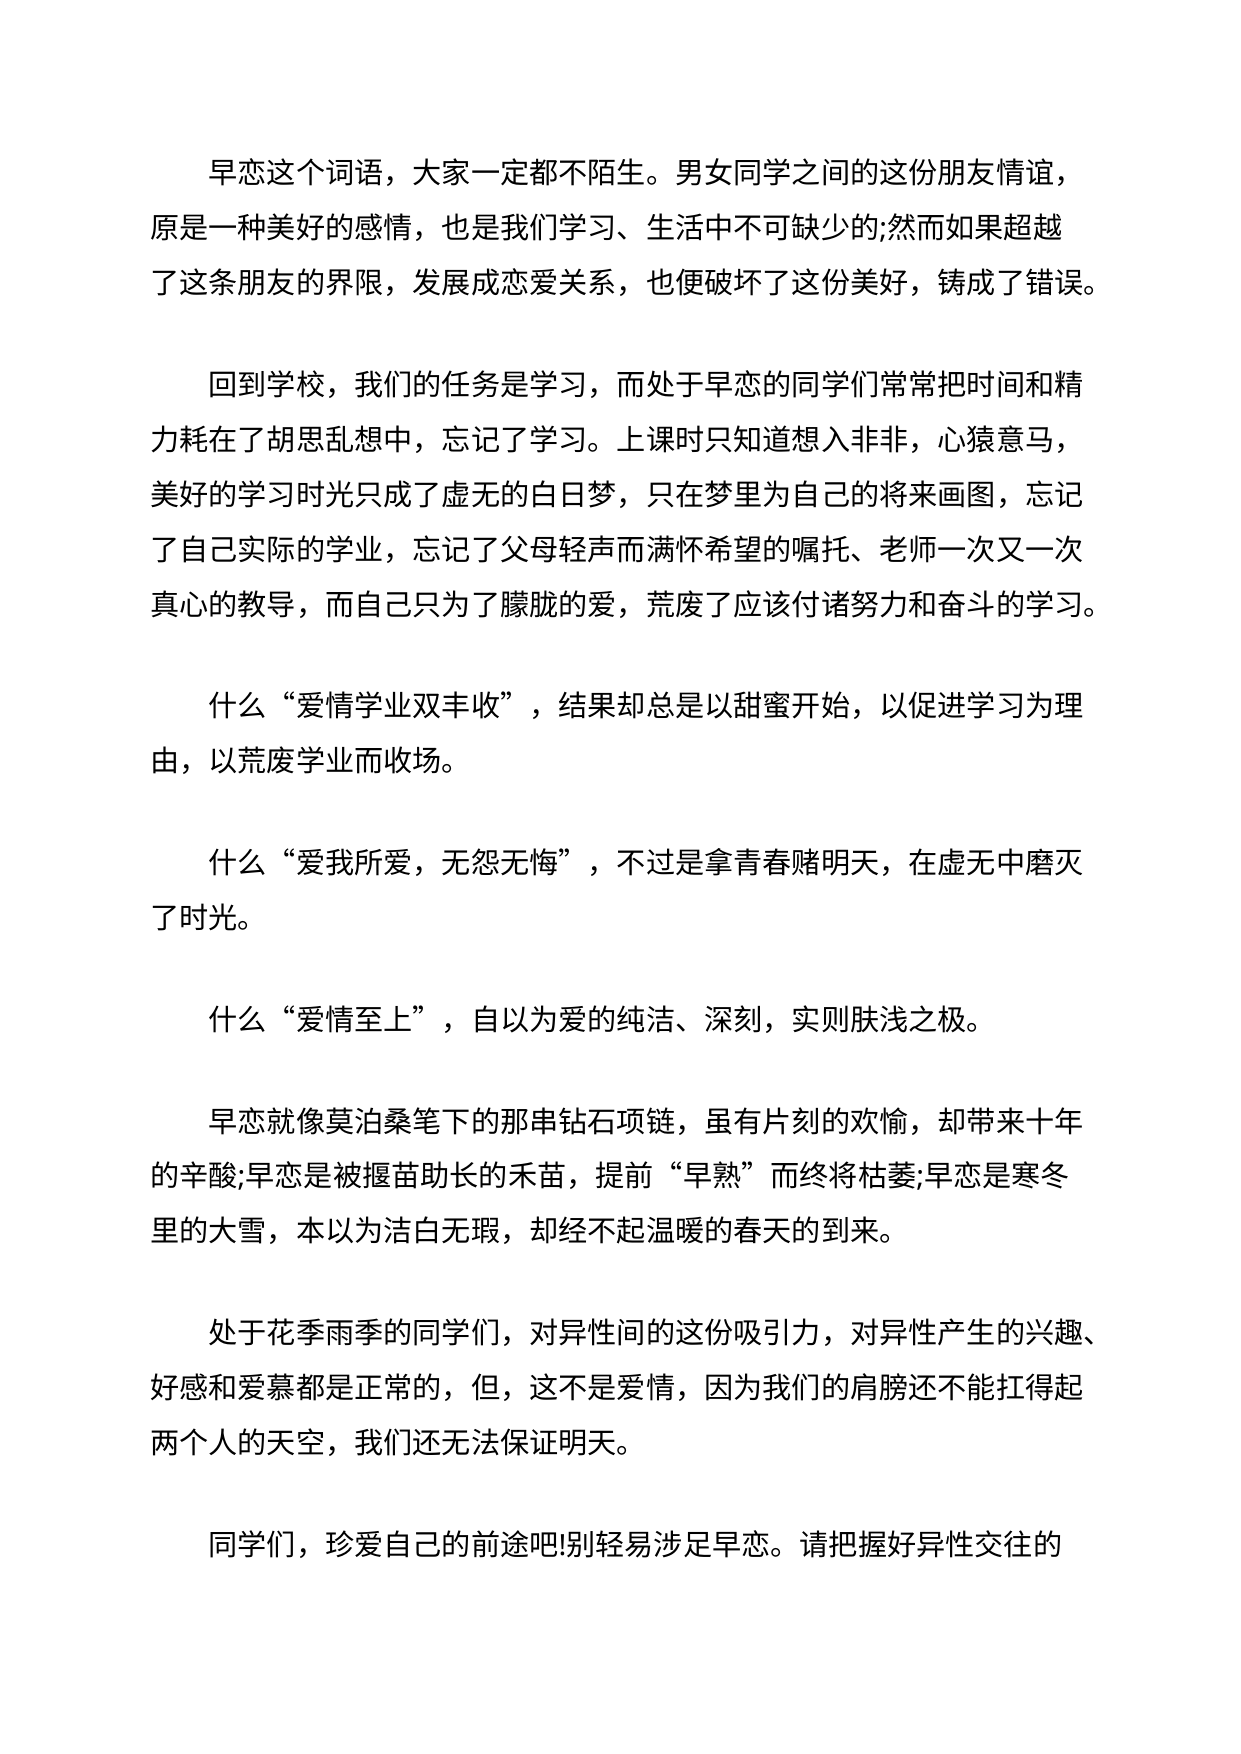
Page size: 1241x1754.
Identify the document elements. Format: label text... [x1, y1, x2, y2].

text 早恋这个词语，大家一定都不陌生。男女同学之间的这份朋友情谊，原是一种美好的感情，也是我们学习、生活中不可缺少的;然而如果超越了这条朋友的界限，发展成恋爱关系，也便破坏了这份美好，铸成了错误。 [150, 150, 1090, 302]
text 什么“爱情学业双丰收”，结果却总是以甜蜜开始，以促进学习为理由，以荒废学业而收场。 [150, 683, 1090, 780]
text 处于花季雨季的同学们，对异性间的这份吸引力，对异性产生的兴趣、好感和爱慕都是正常的，但，这不是爱情，因为我们的肩膀还不能扛得起两个人的天空，我们还无法保证明天。 [150, 1310, 1090, 1462]
text 回到学校，我们的任务是学习，而处于早恋的同学们常常把时间和精力耗在了胡思乱想中，忘记了学习。上课时只知道想入非非，心猿意马，美好的学习时光只成了虚无的白日梦，只在梦里为自己的将来画图，忘记了自己实际的学业，忘记了父母轻声而满怀希望的嘱托、老师一次又一次真心的教导，而自己只为了朦胧的爱，荒废了应该付诸努力和奋斗的学习。 [150, 362, 1090, 623]
text 什么“爱我所爱，无怨无悔”，不过是拿青春赌明天，在虚无中磨灭了时光。 [150, 840, 1090, 937]
text 早恋就像莫泊桑笔下的那串钻石项链，虽有片刻的欢愉，却带来十年的辛酸;早恋是被揠苗助长的禾苗，提前“早熟”而终将枯萎;早恋是寒冬里的大雪，本以为洁白无瑕，却经不起温暖的春天的到来。 [150, 1098, 1090, 1250]
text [150, 1521, 1090, 1564]
text 什么“爱情至上”，自以为爱的纯洁、深刻，实则肤浅之极。 [150, 996, 1090, 1039]
